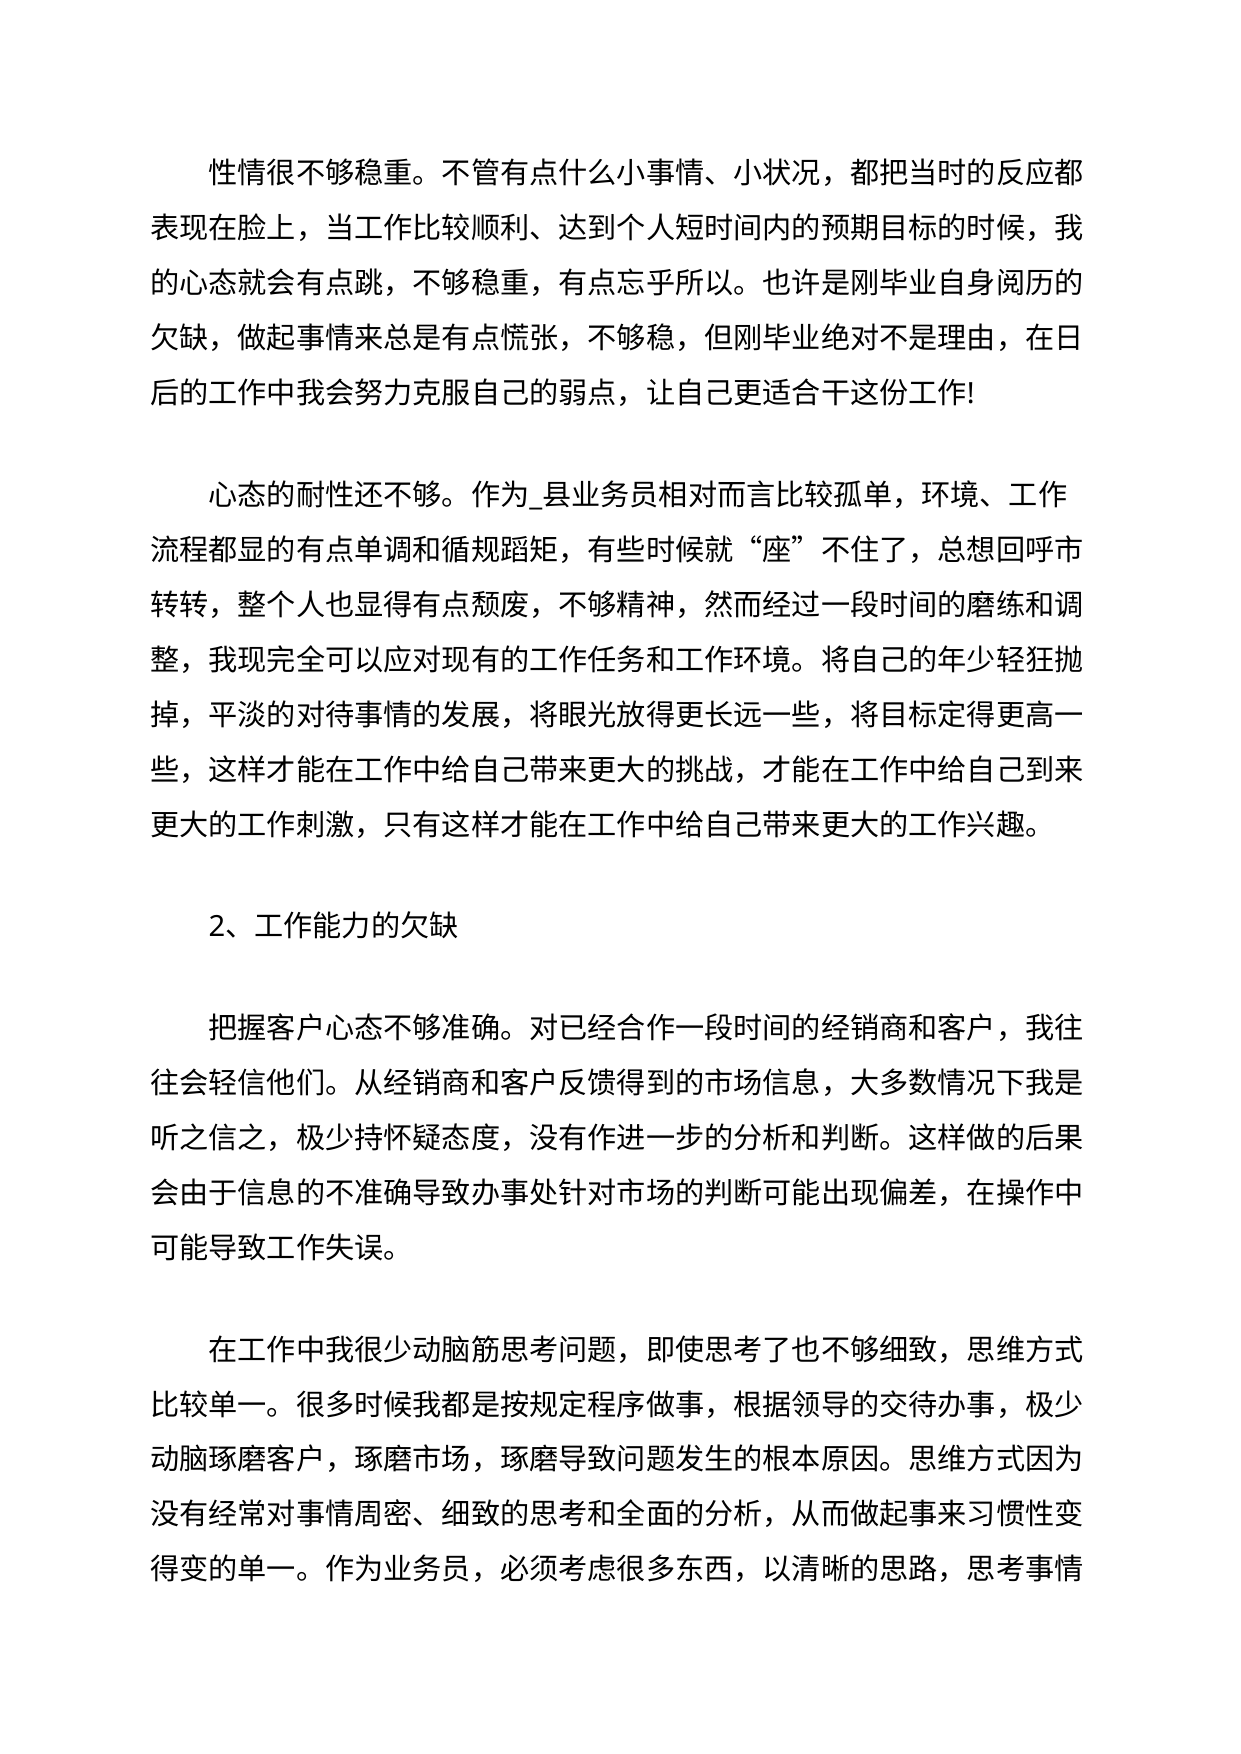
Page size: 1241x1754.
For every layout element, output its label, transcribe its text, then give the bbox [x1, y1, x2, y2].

text 2、工作能力的欠缺 [150, 903, 1090, 945]
text 心态的耐性还不够。作为_县业务员相对而言比较孤单，环境、工作流程都显的有点单调和循规蹈矩，有些时候就“座”不住了，总想回呼市转转，整个人也显得有点颓废，不够精神，然而经过一段时间的磨练和调整，我现完全可以应对现有的工作任务和工作环境。将自己的年少轻狂抛掉，平淡的对待事情的发展，将眼光放得更长远一些，将目标定得更高一些，这样才能在工作中给自己带来更大的挑战，才能在工作中给自己到来更大的工作刺激，只有这样才能在工作中给自己带来更大的工作兴趣。 [150, 472, 1090, 843]
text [150, 1326, 1090, 1588]
text 把握客户心态不够准确。对已经合作一段时间的经销商和客户，我往往会轻信他们。从经销商和客户反馈得到的市场信息，大多数情况下我是听之信之，极少持怀疑态度，没有作进一步的分析和判断。这样做的后果会由于信息的不准确导致办事处针对市场的判断可能出现偏差，在操作中可能导致工作失误。 [150, 1005, 1090, 1267]
text 性情很不够稳重。不管有点什么小事情、小状况，都把当时的反应都表现在脸上，当工作比较顺利、达到个人短时间内的预期目标的时候，我的心态就会有点跳，不够稳重，有点忘乎所以。也许是刚毕业自身阅历的欠缺，做起事情来总是有点慌张，不够稳，但刚毕业绝对不是理由，在日后的工作中我会努力克服自己的弱点，让自己更适合干这份工作! [150, 150, 1090, 412]
